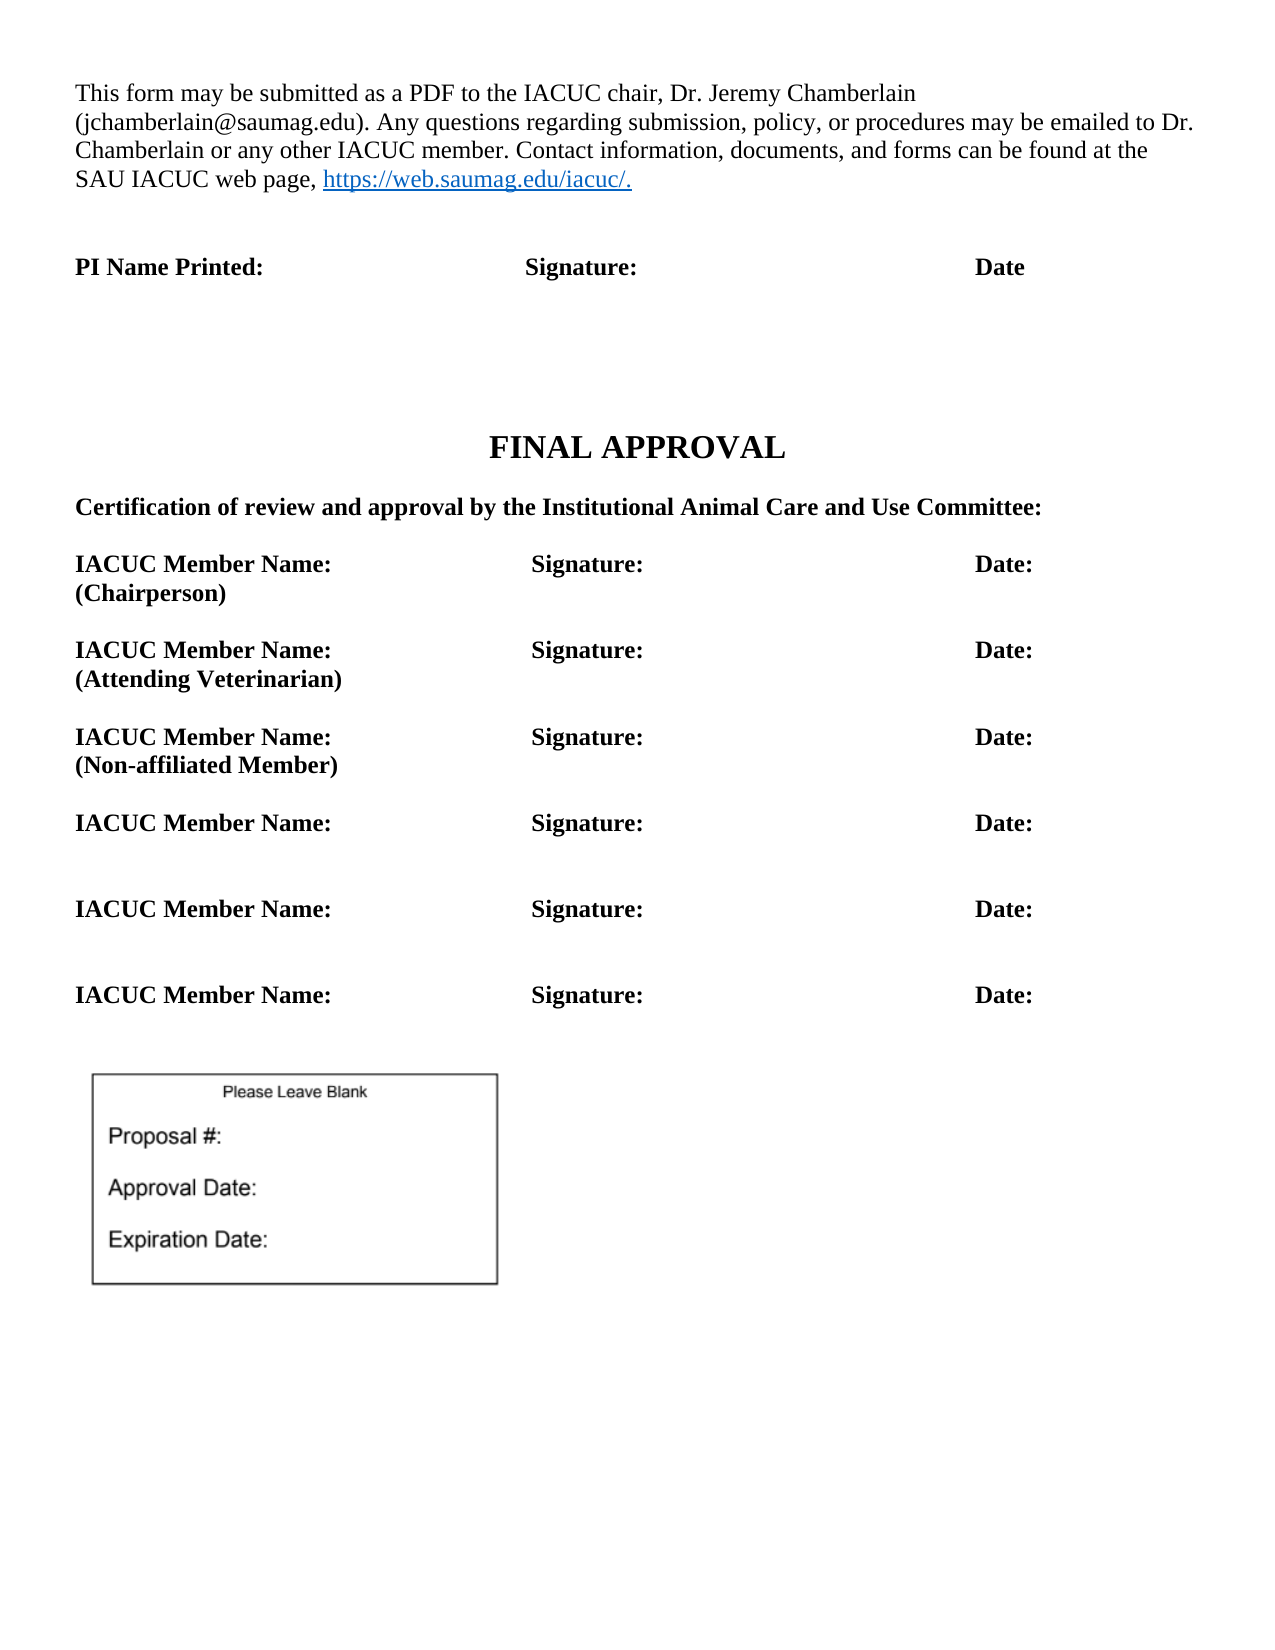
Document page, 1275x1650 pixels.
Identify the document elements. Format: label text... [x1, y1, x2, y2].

text PI Name Printed: Signature: Date [75, 252, 1200, 281]
text IACUC Member Name: Signature: Date: [75, 808, 1200, 837]
picture [75, 1066, 511, 1298]
text IACUC Member Name: Signature: Date: [75, 636, 1200, 664]
text IACUC Member Name: Signature: Date: [75, 894, 1200, 923]
text (Chairperson) [75, 578, 1200, 607]
text IACUC Member Name: Signature: Date: [75, 981, 1200, 1009]
text This form may be submitted as a PDF to the IACUC chair, Dr. Jeremy Chamberlain (jchamberlain@saumag.edu). Any questions regarding submission, policy, or procedures may be emailed to Dr. Chamberlain or any other IACUC member. Contact information, documents, and forms can be found at the SAU IACUC web page, https://web.saumag.edu/iacuc/. [75, 78, 1200, 193]
text IACUC Member Name: Signature: Date: [75, 722, 1200, 751]
text FINAL APPROVAL [75, 427, 1200, 465]
text (Non-affiliated Member) [75, 751, 1200, 779]
text IACUC Member Name: Signature: Date: [75, 549, 1200, 578]
text Certification of review and approval by the Institutional Animal Care and Use Committee: [75, 492, 1200, 521]
text (Attending Veterinarian) [75, 664, 1200, 693]
